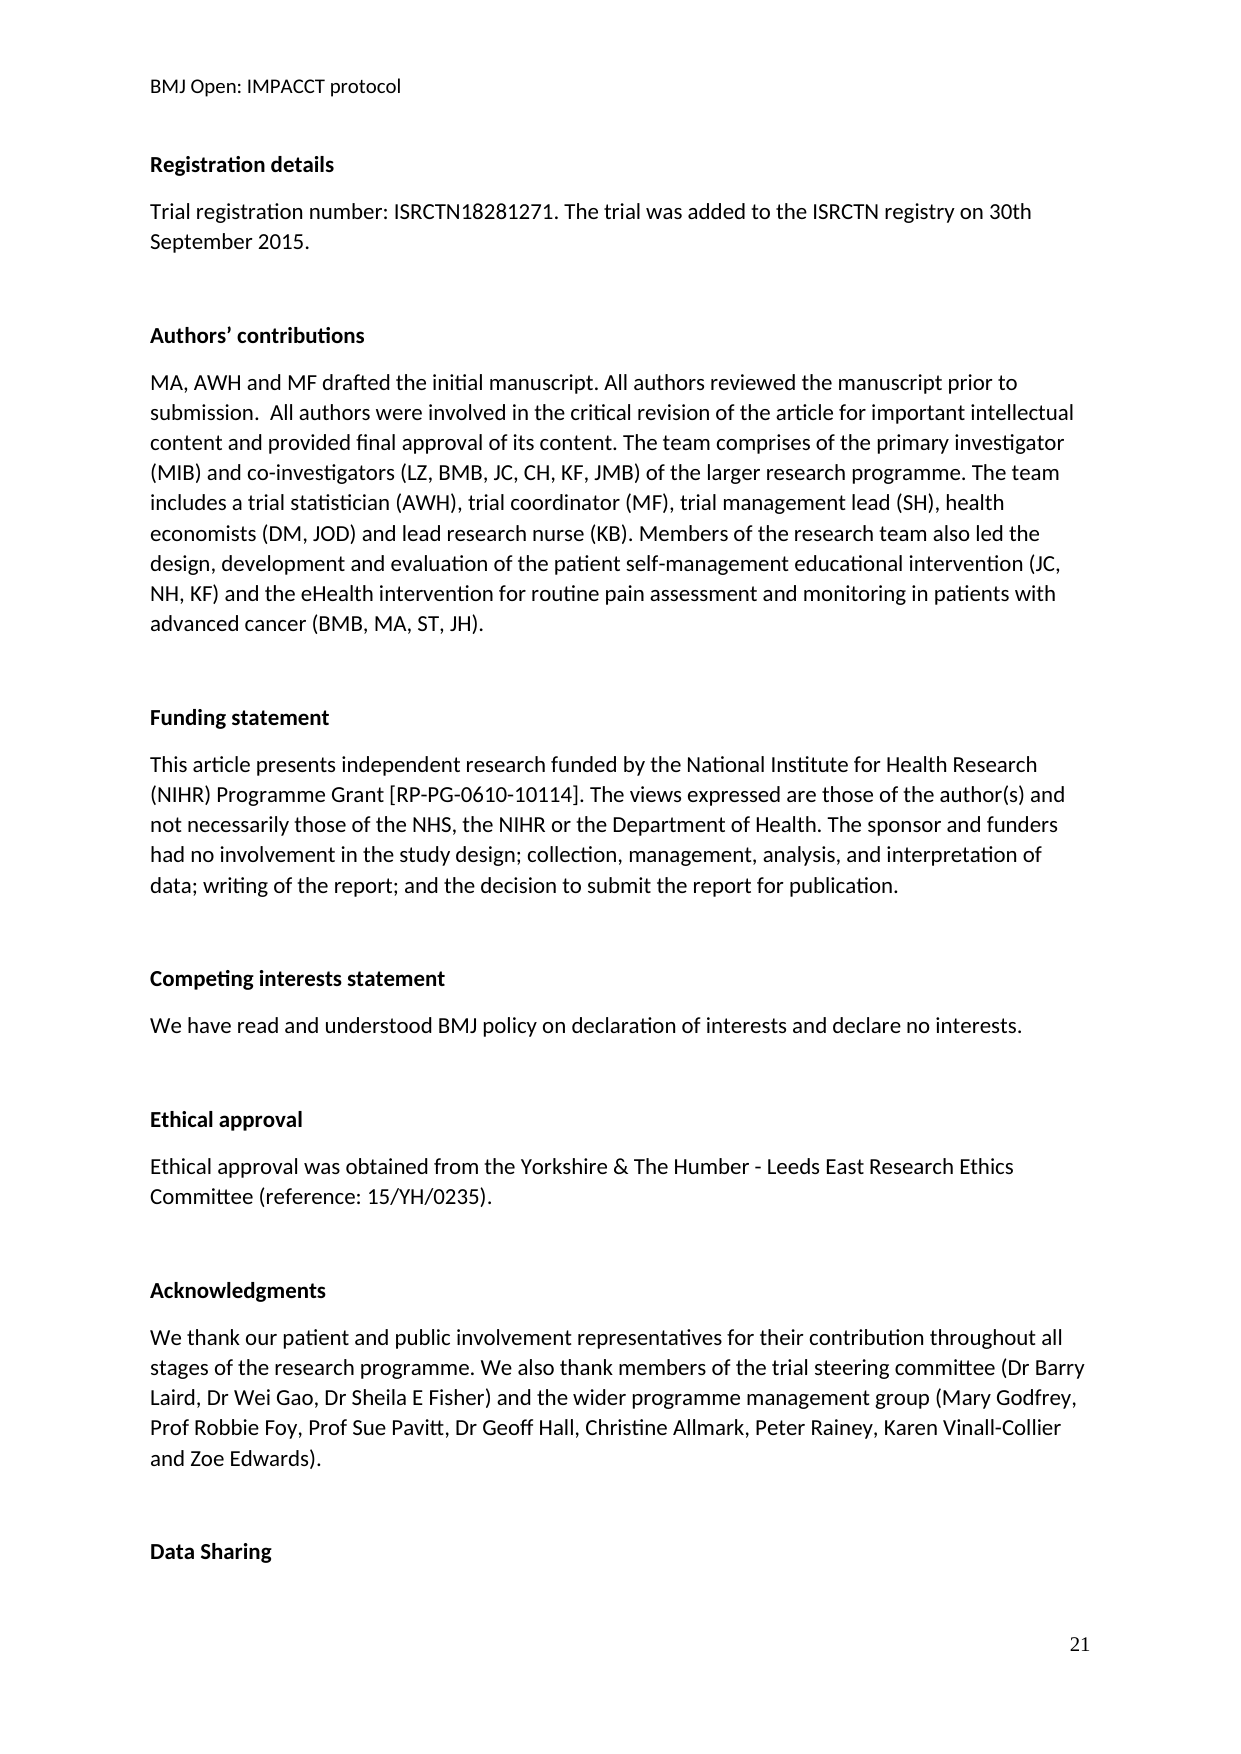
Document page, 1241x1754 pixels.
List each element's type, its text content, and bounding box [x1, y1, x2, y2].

text Ethical approval [150, 1105, 1090, 1133]
text Data Sharing [150, 1537, 1090, 1566]
text We thank our patient and public involvement representatives for their contribution throughout all stages of the research programme. We also thank members of the trial steering committee (Dr Barry Laird, Dr Wei Gao, Dr Sheila E Fisher) and the wider programme management group (Mary Godfrey, Prof Robbie Foy, Prof Sue Pavitt, Dr Geoff Hall, Christine Allmark, Peter Rainey, Karen Vinall-Collier and Zoe Edwards). [150, 1323, 1090, 1472]
text This article presents independent research funded by the National Institute for Health Research (NIHR) Programme Grant [RP-PG-0610-10114]. The views expressed are those of the author(s) and not necessarily those of the NHS, the NIHR or the Department of Health. The sponsor and funders had no involvement in the study design; collection, management, analysis, and interpretation of data; writing of the report; and the decision to submit the report for publication. [150, 750, 1090, 899]
text Funding statement [150, 703, 1090, 731]
text Competing interests statement [150, 964, 1090, 993]
text Acknowledgments [150, 1276, 1090, 1304]
text MA, AWH and MF drafted the initial manuscript. All authors reviewed the manuscript prior to submission. All authors were involved in the critical revision of the article for important intellectual content and provided final approval of its content. The team comprises of the primary investigator (MIB) and co-investigators (LZ, BMB, JC, CH, KF, JMB) of the larger research programme. The team includes a trial statistician (AWH), trial coordinator (MF), trial management lead (SH), health economists (DM, JOD) and lead research nurse (KB). Members of the research team also led the design, development and evaluation of the patient self-management educational intervention (JC, NH, KF) and the eHealth intervention for routine pain assessment and monitoring in patients with advanced cancer (BMB, MA, ST, JH). [150, 368, 1090, 637]
text Trial registration number: ISRCTN18281271. The trial was added to the ISRCTN registry on 30th September 2015. [150, 197, 1090, 255]
text Ethical approval was obtained from the Yorkshire & The Humber - Leeds East Research Ethics Committee (reference: 15/YH/0235). [150, 1152, 1090, 1210]
text Registration details [150, 150, 1090, 178]
text Authors’ contributions [150, 321, 1090, 349]
text We have read and understood BMJ policy on declaration of interests and declare no interests. [150, 1011, 1090, 1039]
